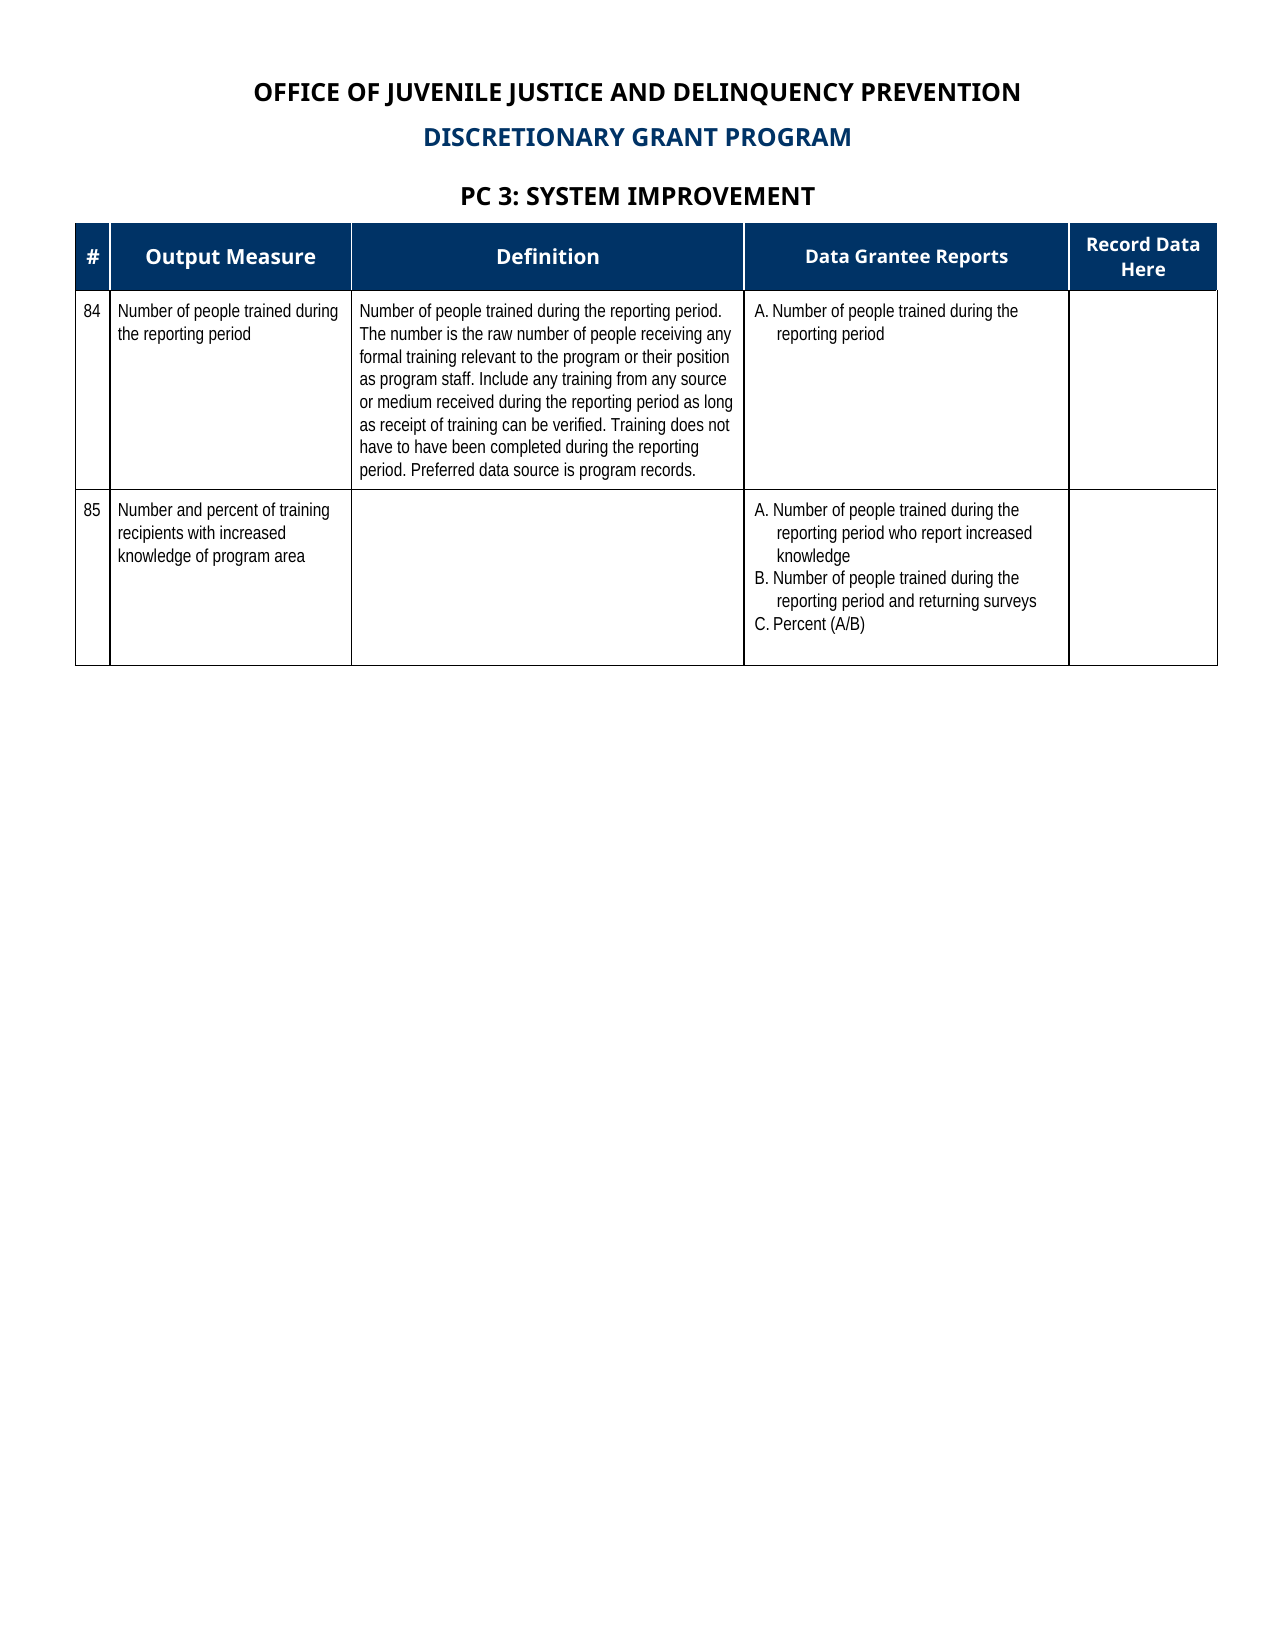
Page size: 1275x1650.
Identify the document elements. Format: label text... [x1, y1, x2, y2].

table_header Definition [352, 223, 743, 290]
table_cell Number of people trained during the reporting period. The number is the raw number of people receiving any formal training relevant to the program or their position as program staff. Include any training from any source or medium received during the reporting period as long as receipt of training can be verified. Training does not have to have been completed during the reporting period. Preferred data source is program records. [352, 291, 743, 488]
table_cell Number of people trained during the reporting period [111, 291, 351, 488]
table_header Output Measure [111, 223, 351, 290]
table_cell 85 [76, 490, 109, 665]
table_header Record Data Here [1070, 223, 1217, 290]
table_cell [1070, 489, 1217, 665]
table_cell [1070, 290, 1217, 488]
table_cell A. Number of people trained during the reporting period who report increased knowledge B. Number of people trained during the reporting period and returning surveys C. Percent (A/B) [745, 490, 1068, 665]
table_header # [76, 223, 109, 290]
table_cell A. Number of people trained during the reporting period [745, 291, 1068, 488]
table_cell Number and percent of training recipients with increased knowledge of program area [111, 490, 351, 665]
table_cell 84 [76, 291, 109, 488]
table_header Data Grantee Reports [745, 223, 1068, 290]
table_cell [352, 490, 743, 665]
